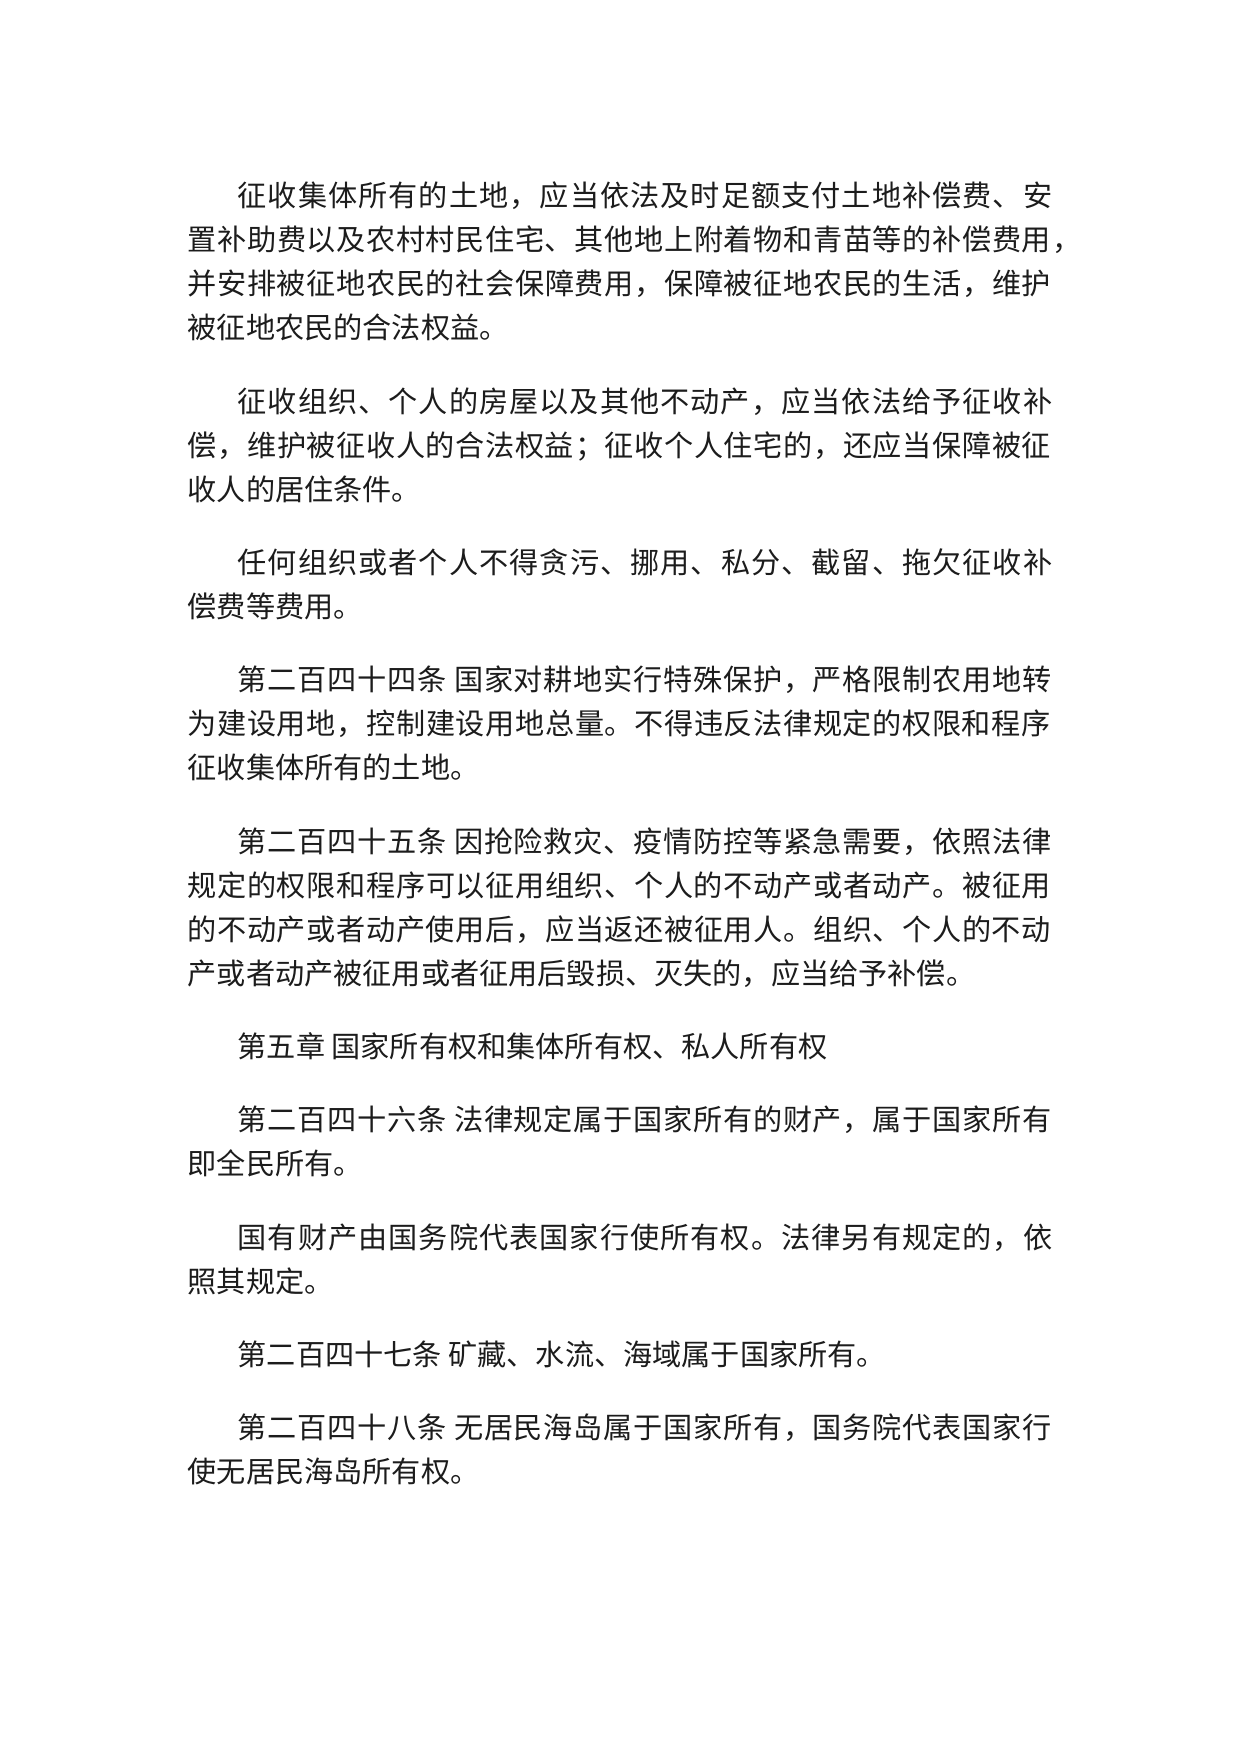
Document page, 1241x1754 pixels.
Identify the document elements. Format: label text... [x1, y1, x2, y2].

text 征收集体所有的土地，应当依法及时足额支付土地补偿费、安置补助费以及农村村民住宅、其他地上附着物和青苗等的补偿费用，并安排被征地农民的社会保障费用，保障被征地农民的生活，维护被征地农民的合法权益。 [187, 172, 1053, 348]
text 任何组织或者个人不得贪污、挪用、私分、截留、拖欠征收补偿费等费用。 [187, 539, 1053, 627]
text 第二百四十六条 法律规定属于国家所有的财产，属于国家所有即全民所有。 [187, 1096, 1053, 1184]
text 国有财产由国务院代表国家行使所有权。法律另有规定的，依照其规定。 [187, 1213, 1053, 1301]
text 第二百四十四条 国家对耕地实行特殊保护，严格限制农用地转为建设用地，控制建设用地总量。不得违反法律规定的权限和程序征收集体所有的土地。 [187, 656, 1053, 788]
text 第二百四十五条 因抢险救灾、疫情防控等紧急需要，依照法律规定的权限和程序可以征用组织、个人的不动产或者动产。被征用的不动产或者动产使用后，应当返还被征用人。组织、个人的不动产或者动产被征用或者征用后毁损、灭失的，应当给予补偿。 [187, 817, 1053, 994]
text 征收组织、个人的房屋以及其他不动产，应当依法给予征收补偿，维护被征收人的合法权益；征收个人住宅的，还应当保障被征收人的居住条件。 [187, 377, 1053, 509]
text 第五章 国家所有权和集体所有权、私人所有权 [187, 1023, 1053, 1067]
text 第二百四十八条 无居民海岛属于国家所有，国务院代表国家行使无居民海岛所有权。 [187, 1404, 1053, 1492]
text 第二百四十七条 矿藏、水流、海域属于国家所有。 [187, 1331, 1053, 1375]
